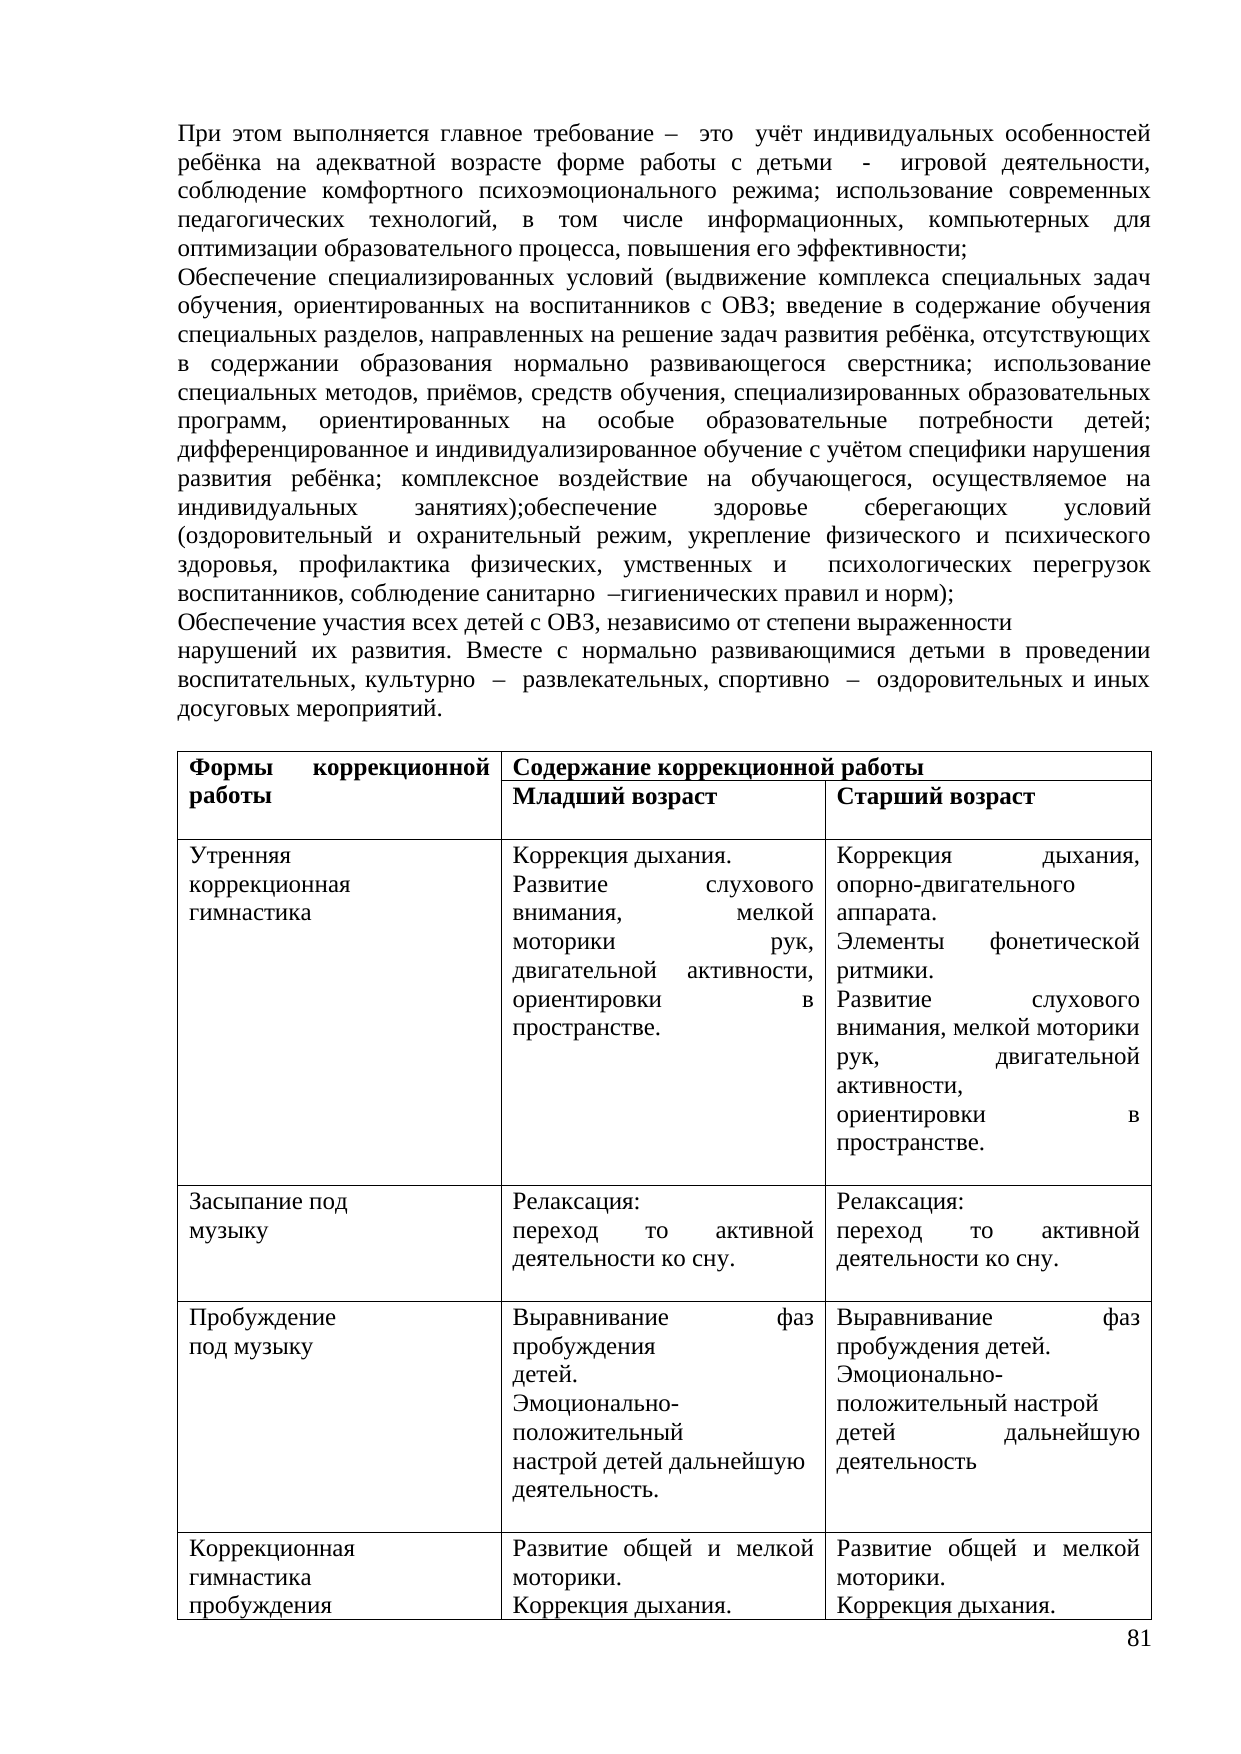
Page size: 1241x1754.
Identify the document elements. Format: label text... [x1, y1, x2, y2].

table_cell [502, 1533, 825, 1619]
table_header Формы коррекционной работы [178, 752, 501, 839]
table_cell Коррекция дыхания, опорно-двигательного аппарата. Элементы фонетической ритмики. Развитие слухового внимания, мелкой моторики рук, двигательной активности, ориентировки в пространстве. [826, 840, 1151, 1185]
table_cell Младший возраст [502, 781, 825, 839]
table_cell Засыпание под музыку [178, 1186, 501, 1301]
table_cell Пробуждение под музыку [178, 1302, 501, 1532]
table_cell Утренняя коррекционная гимнастика [178, 840, 501, 1185]
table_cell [826, 1533, 1151, 1619]
table_cell Выравнивание фаз пробуждения детей. Эмоционально-положительный настрой детей дальнейшую деятельность. [502, 1302, 825, 1532]
table_cell Релаксация: переход то активной деятельности ко сну. [502, 1186, 825, 1301]
table_header Содержание коррекционной работы [502, 752, 1151, 780]
table_cell Релаксация: переход то активной деятельности ко сну. [826, 1186, 1151, 1301]
text Обеспечение участия всех детей с ОВЗ, независимо от степени выраженности [177, 607, 1152, 636]
table_cell Старший возраст [826, 781, 1151, 839]
text Обеспечение специализированных условий (выдвижение комплекса специальных задач обучения, ориентированных на воспитанников с ОВЗ; введение в содержание обучения специальных разделов, направленных на решение задач развития ребёнка, отсутствующих в содержании образования нормально развивающегося сверстника; использование специальных методов, приёмов, средств обучения, специализированных образовательных программ, ориентированных на особые образовательные потребности детей; дифференцированное и индивидуализированное обучение с учётом специфики нарушения развития ребёнка; комплексное воздействие на обучающегося, осуществляемое на индивидуальных занятиях);обеспечение здоровье сберегающих условий (оздоровительный и охранительный режим, укрепление физического и психического здоровья, профилактика физических, умственных и психологических перегрузок воспитанников, соблюдение санитарно –гигиенических правил и норм); [177, 262, 1152, 607]
table_cell Выравнивание фаз пробуждения детей. Эмоционально-положительный настрой детей дальнейшую деятельность [826, 1302, 1151, 1532]
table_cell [178, 1533, 501, 1619]
table_cell Коррекция дыхания. Развитие слухового внимания, мелкой моторики рук, двигательной активности, ориентировки в пространстве. [502, 840, 825, 1185]
text При этом выполняется главное требование – это учёт индивидуальных особенностей ребёнка на адекватной возрасте форме работы с детьми - игровой деятельности, соблюдение комфортного психоэмоционального режима; использование современных педагогических технологий, в том числе информационных, компьютерных для оптимизации образовательного процесса, повышения его эффективности; [177, 118, 1152, 262]
text нарушений их развития. Вместе с нормально развивающимися детьми в проведении воспитательных, культурно – развлекательных, спортивно – оздоровительных и иных досуговых мероприятий. [177, 636, 1152, 722]
